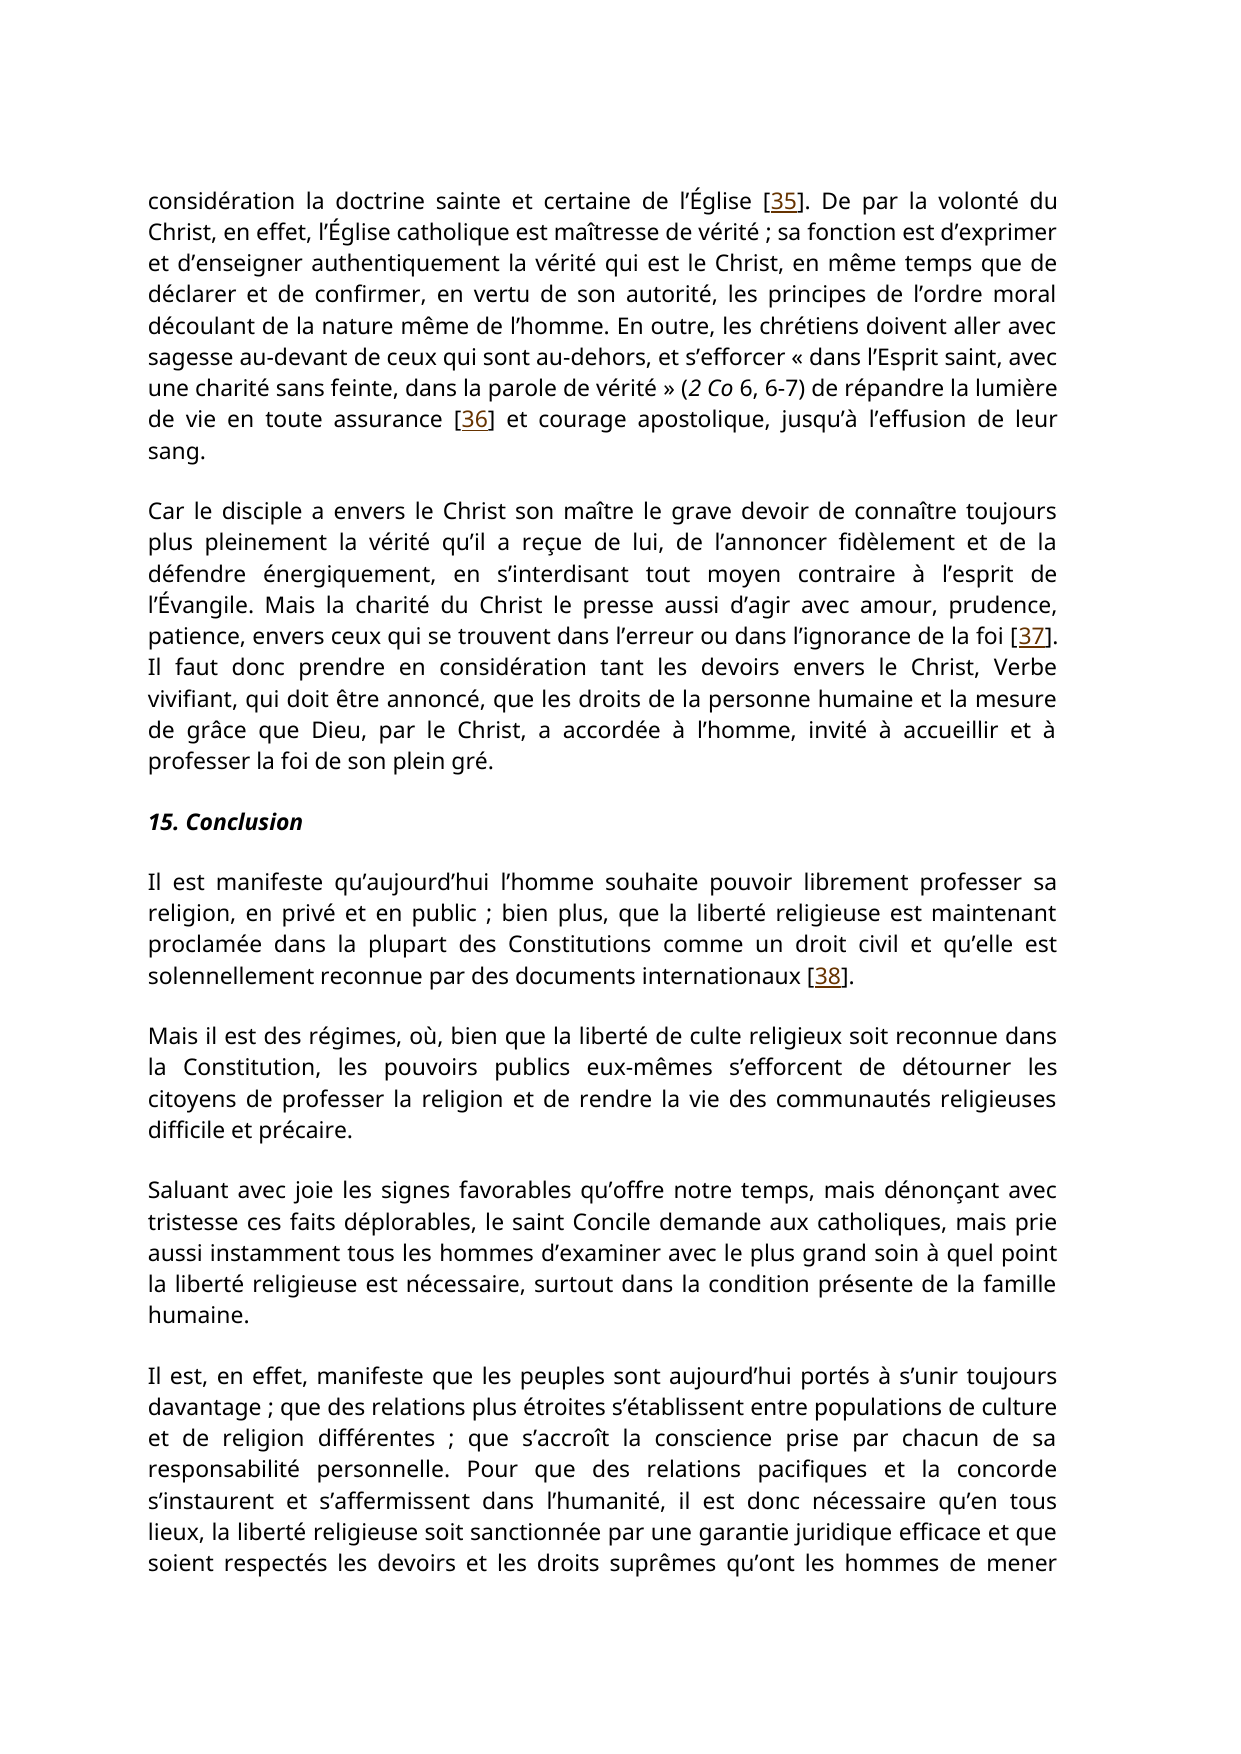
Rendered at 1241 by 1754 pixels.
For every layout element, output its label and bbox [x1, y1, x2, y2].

table_header [140, 148, 1066, 1586]
